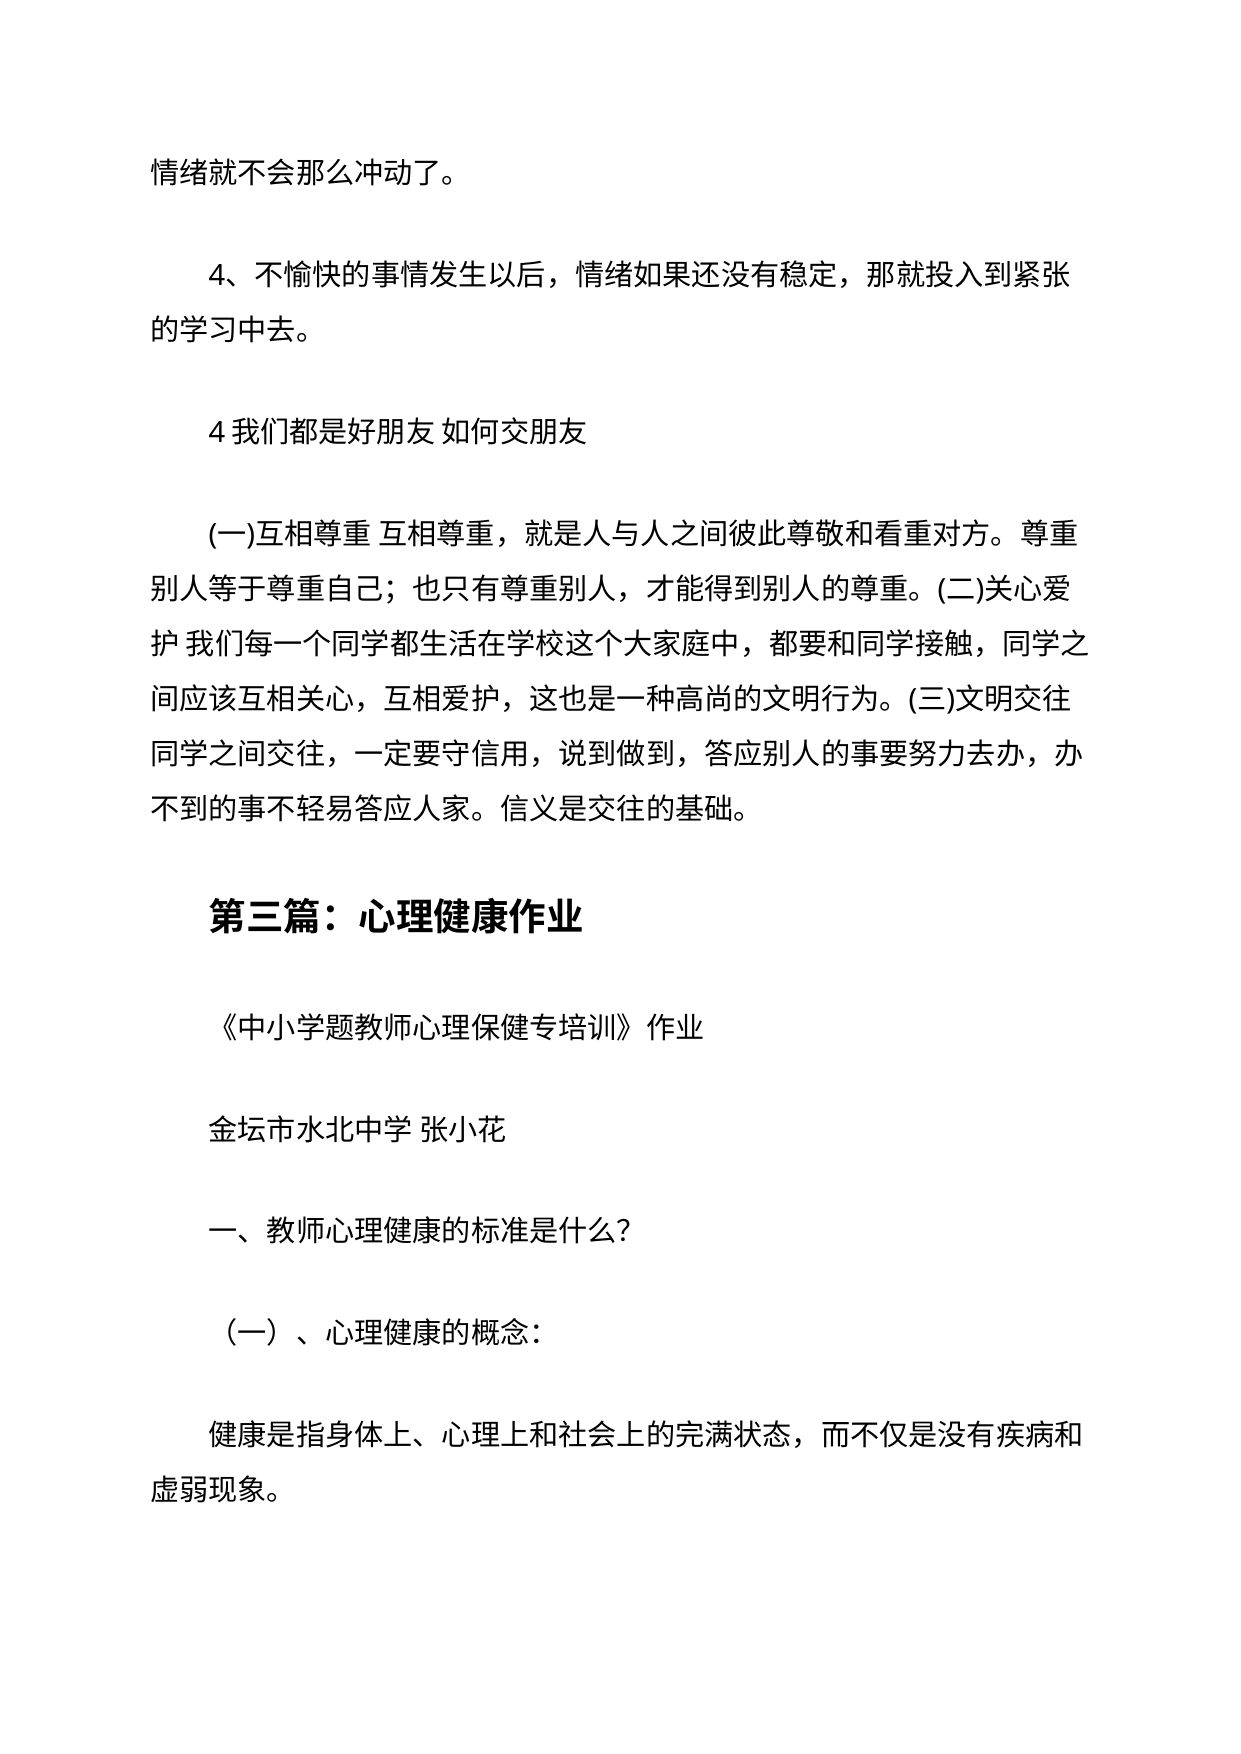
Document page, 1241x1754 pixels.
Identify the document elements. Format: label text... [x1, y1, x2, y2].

text 第三篇：心理健康作业 [150, 887, 1090, 941]
text 健康是指身体上、心理上和社会上的完满状态，而不仅是没有疾病和虚弱现象。 [150, 1412, 1090, 1509]
text 一、教师心理健康的标准是什么？ [150, 1208, 1090, 1250]
text 4、不愉快的事情发生以后，情绪如果还没有稳定，那就投入到紧张的学习中去。 [150, 252, 1090, 349]
text 4我们都是好朋友 如何交朋友 [150, 408, 1090, 451]
text (一)互相尊重 互相尊重，就是人与人之间彼此尊敬和看重对方。尊重别人等于尊重自己；也只有尊重别人，才能得到别人的尊重。(二)关心爱护 我们每一个同学都生活在学校这个大家庭中，都要和同学接触，同学之间应该互相关心，互相爱护，这也是一种高尚的文明行为。(三)文明交往 同学之间交往，一定要守信用，说到做到，答应别人的事要努力去办，办不到的事不轻易答应人家。信义是交往的基础。 [150, 511, 1090, 828]
text 金坛市水北中学 张小花 [150, 1106, 1090, 1148]
text （一）、心理健康的概念： [150, 1310, 1090, 1352]
text 《中小学题教师心理保健专培训》作业 [150, 1004, 1090, 1047]
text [150, 150, 1090, 192]
